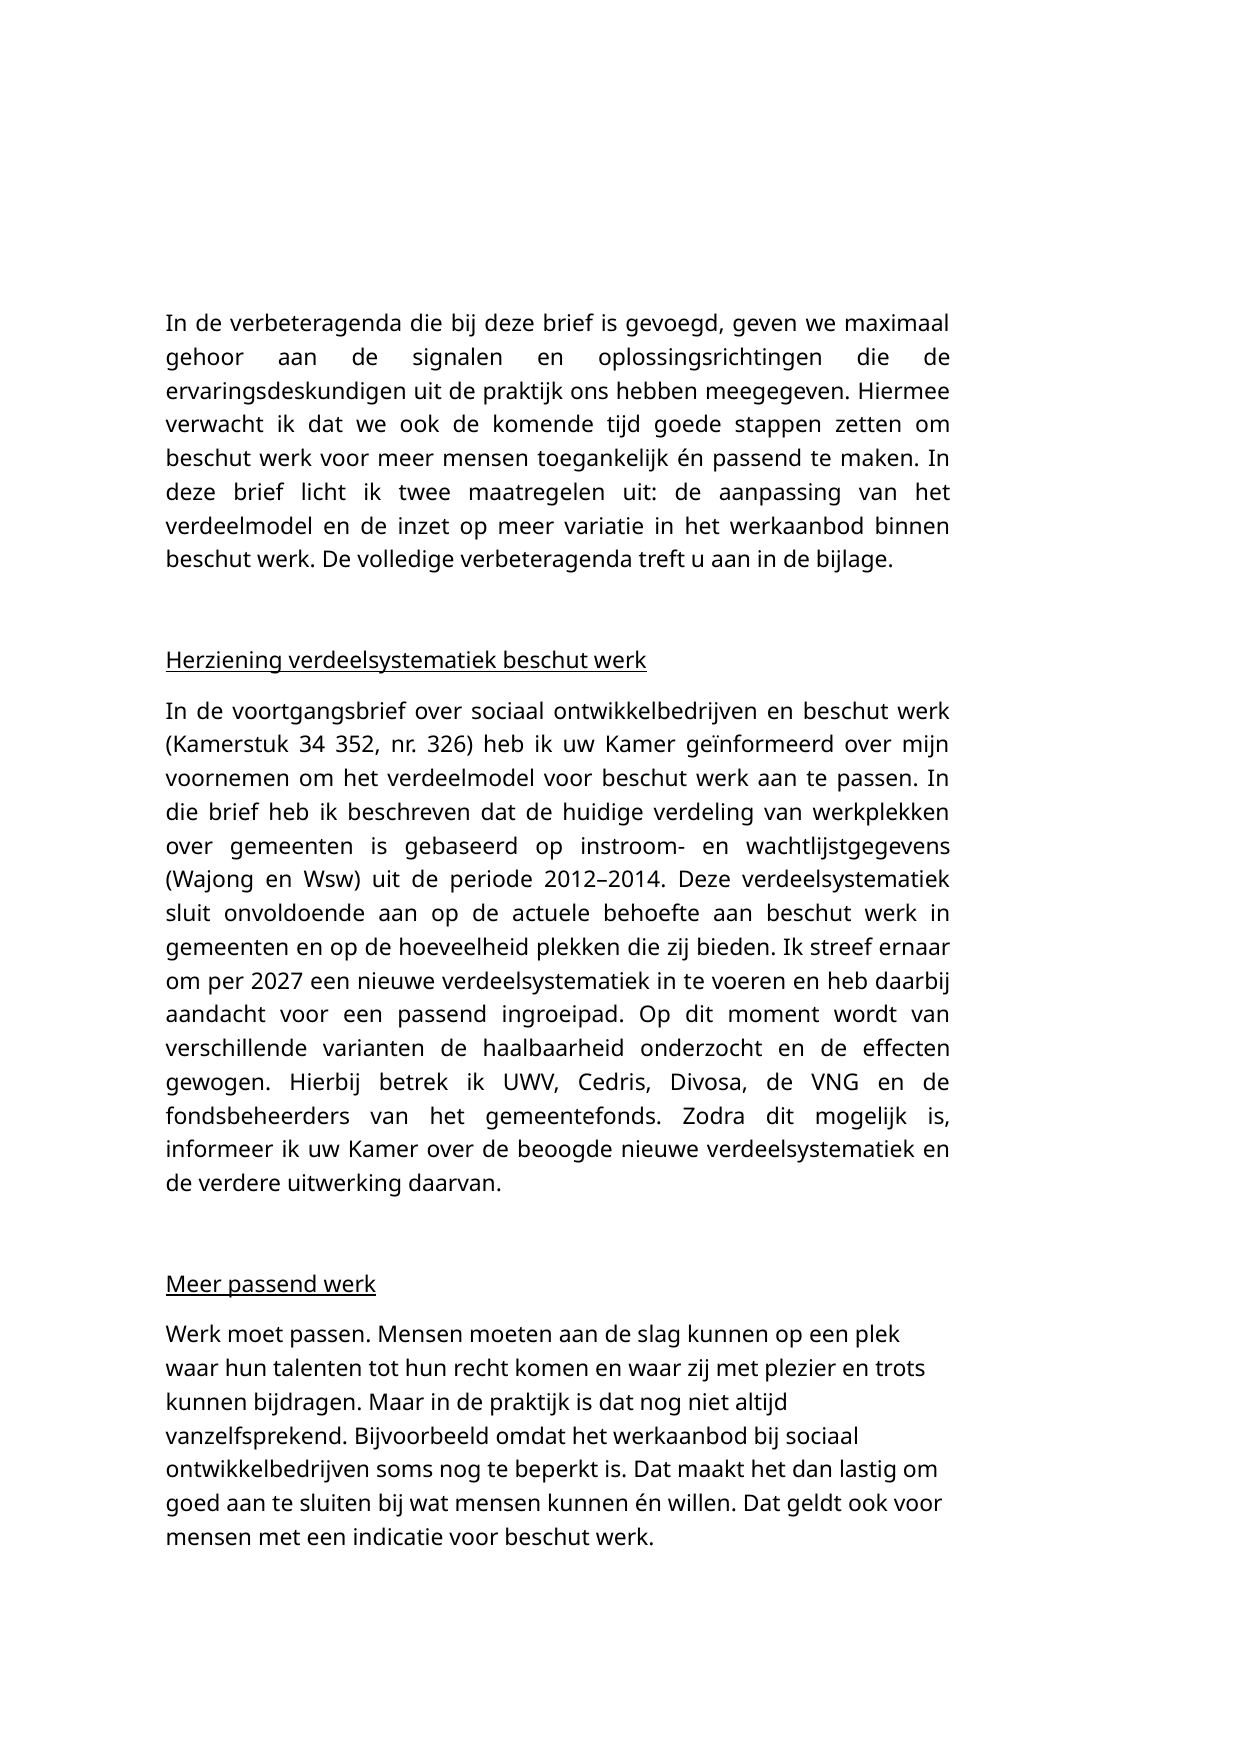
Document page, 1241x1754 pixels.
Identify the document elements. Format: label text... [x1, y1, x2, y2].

text Meer passend werk [165, 1268, 951, 1299]
text Herziening verdeelsystematiek beschut werk [165, 644, 951, 675]
text Werk moet passen. Mensen moeten aan de slag kunnen op een plek waar hun talenten tot hun recht komen en waar zij met plezier en trots kunnen bijdragen. Maar in de praktijk is dat nog niet altijd vanzelfsprekend. Bijvoorbeeld omdat het werkaanbod bij sociaal ontwikkelbedrijven soms nog te beperkt is. Dat maakt het dan lastig om goed aan te sluiten bij wat mensen kunnen én willen. Dat geldt ook voor mensen met een indicatie voor beschut werk. [165, 1318, 951, 1552]
text In de voortgangsbrief over sociaal ontwikkelbedrijven en beschut werk (Kamerstuk 34 352, nr. 326) heb ik uw Kamer geïnformeerd over mijn voornemen om het verdeelmodel voor beschut werk aan te passen. In die brief heb ik beschreven dat de huidige verdeling van werkplekken over gemeenten is gebaseerd op instroom- en wachtlijstgegevens (Wajong en Wsw) uit de periode 2012–2014. Deze verdeelsystematiek sluit onvoldoende aan op de actuele behoefte aan beschut werk in gemeenten en op de hoeveelheid plekken die zij bieden. Ik streef ernaar om per 2027 een nieuwe verdeelsystematiek in te voeren en heb daarbij aandacht voor een passend ingroeipad. Op dit moment wordt van verschillende varianten de haalbaarheid onderzocht en de effecten gewogen. Hierbij betrek ik UWV, Cedris, Divosa, de VNG en de fondsbeheerders van het gemeentefonds. Zodra dit mogelijk is, informeer ik uw Kamer over de beoogde nieuwe verdeelsystematiek en de verdere uitwerking daarvan. [165, 694, 951, 1198]
text In de verbeteragenda die bij deze brief is gevoegd, geven we maximaal gehoor aan de signalen en oplossingsrichtingen die de ervaringsdeskundigen uit de praktijk ons hebben meegegeven. Hiermee verwacht ik dat we ook de komende tijd goede stappen zetten om beschut werk voor meer mensen toegankelijk én passend te maken. In deze brief licht ik twee maatregelen uit: de aanpassing van het verdeelmodel en de inzet op meer variatie in het werkaanbod binnen beschut werk. De volledige verbeteragenda treft u aan in de bijlage. [165, 307, 951, 574]
